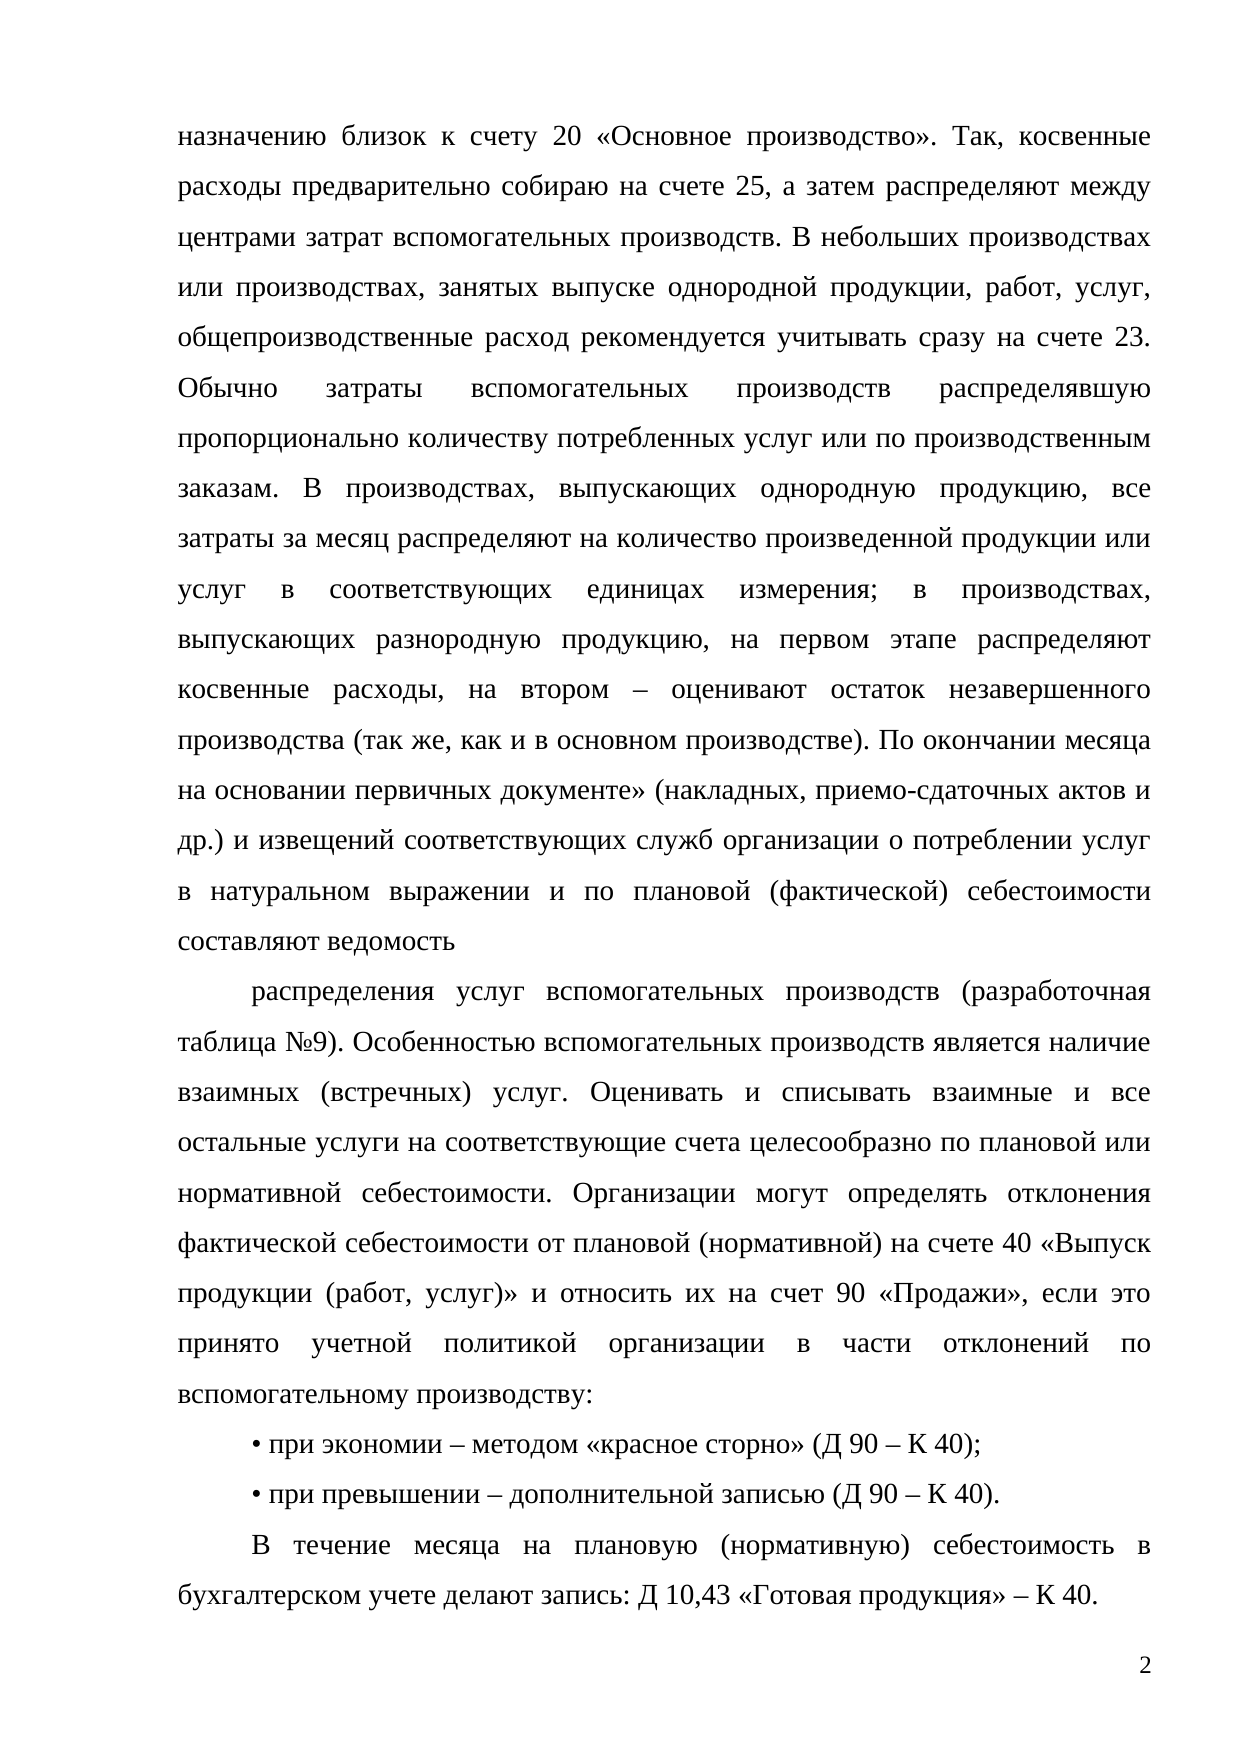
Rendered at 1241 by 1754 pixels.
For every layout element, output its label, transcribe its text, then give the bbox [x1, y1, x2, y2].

text распределения услуг вспомогательных производств (разработочная таблица №9). Особенностью вспомогательных производств является наличие взаимных (встречных) услуг. Оценивать и списывать взаимные и все остальные услуги на соответствующие счета целесообразно по плановой или нормативной себестоимости. Организации могут определять отклонения фактической себестоимости от плановой (нормативной) на счете 40 «Выпуск продукции (работ, услуг)» и относить их на счет 90 «Продажи», если это принято учетной политикой организации в части отклонений по вспомогательному производству: [177, 973, 1152, 1409]
text В течение месяца на плановую (нормативную) себестоимость в бухгалтерском учете делают запись: Д 10,43 «Готовая продукция» – К 40. [177, 1527, 1152, 1611]
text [177, 118, 1152, 957]
text • при превышении – дополнительной записью (Д 90 – К 40). [177, 1477, 1152, 1510]
text • при экономии – методом «красное сторно» (Д 90 – К 40); [177, 1426, 1152, 1460]
